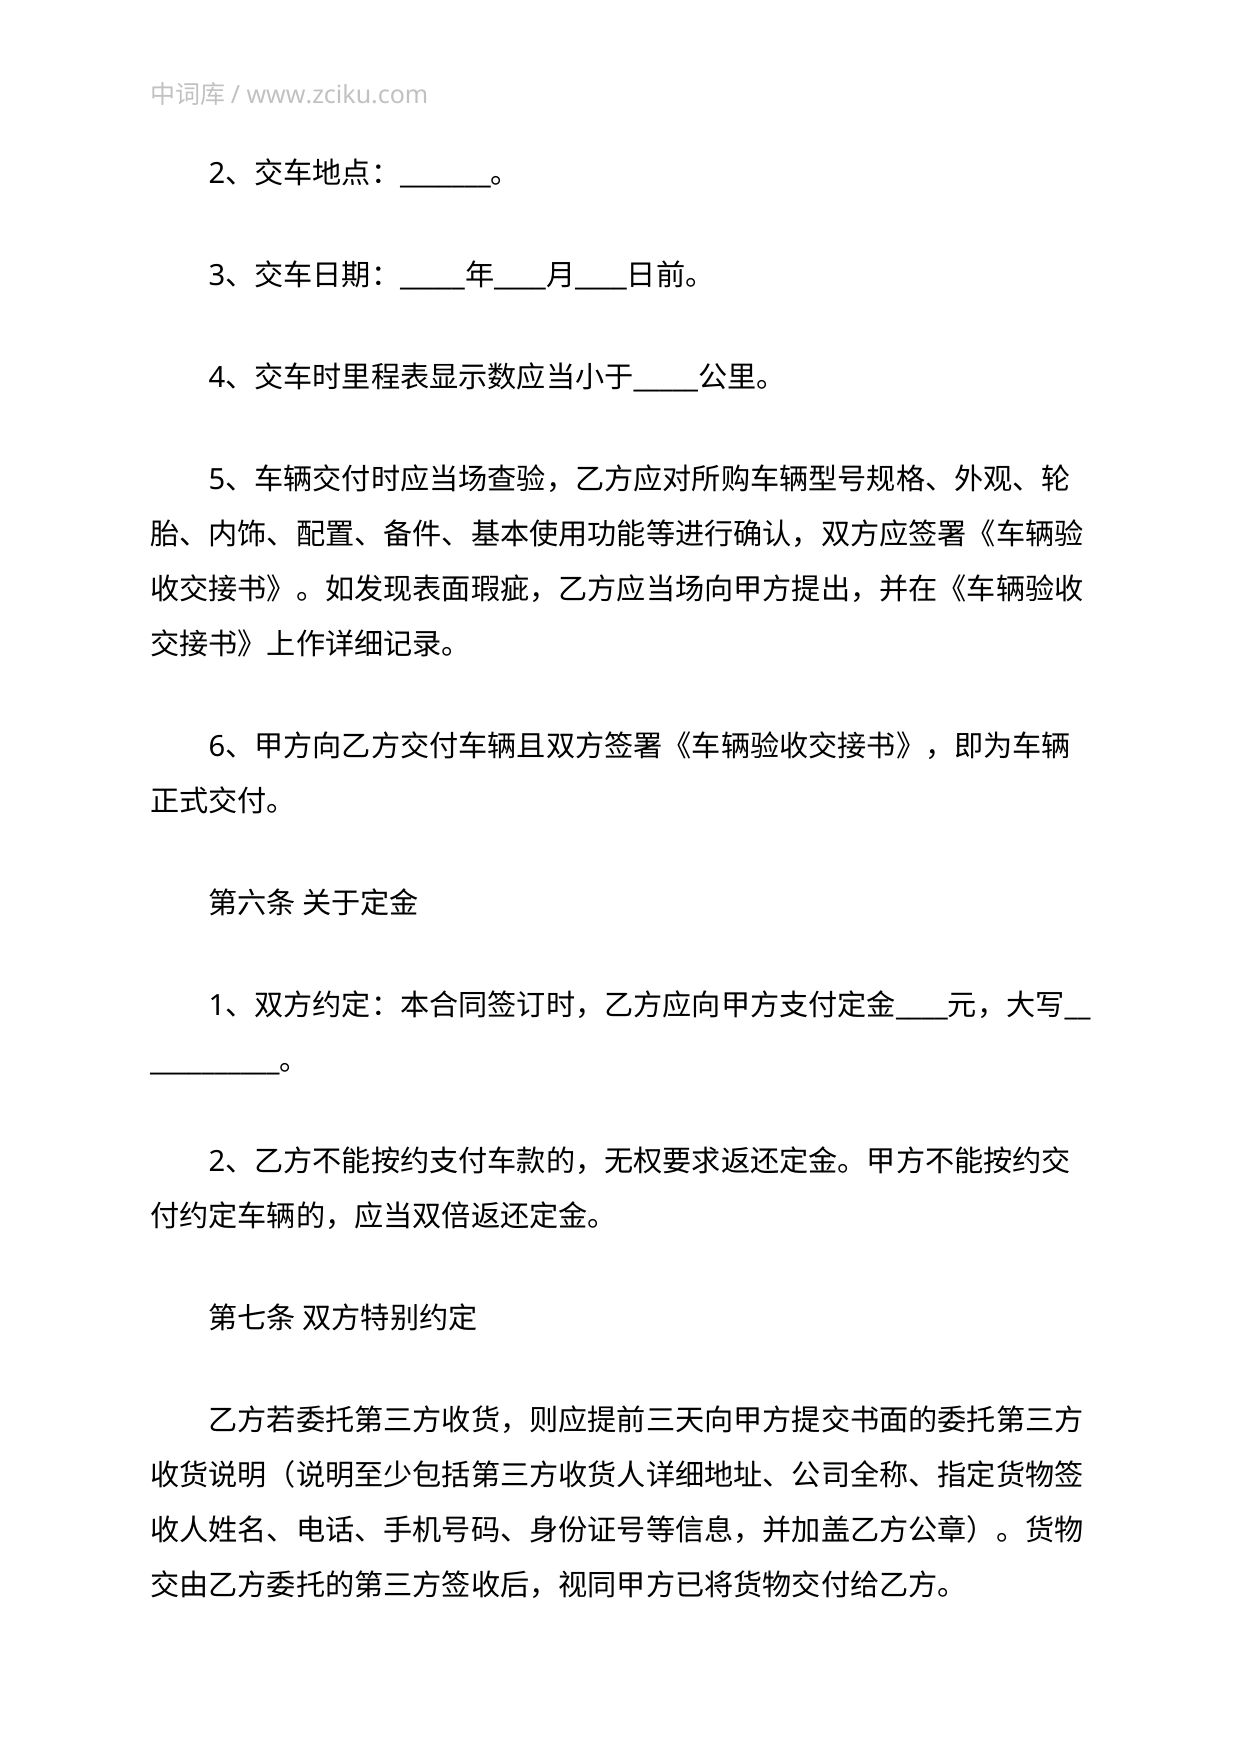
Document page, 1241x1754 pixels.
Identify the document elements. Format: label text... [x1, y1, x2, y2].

text 5、车辆交付时应当场查验，乙方应对所购车辆型号规格、外观、轮胎、内饰、配置、备件、基本使用功能等进行确认，双方应签署《车辆验收交接书》。如发现表面瑕疵，乙方应当场向甲方提出，并在《车辆验收交接书》上作详细记录。 [150, 456, 1090, 663]
text 6、甲方向乙方交付车辆且双方签署《车辆验收交接书》，即为车辆正式交付。 [150, 722, 1090, 820]
text 2、乙方不能按约支付车款的，无权要求返还定金。甲方不能按约交付约定车辆的，应当双倍返还定金。 [150, 1138, 1090, 1235]
text 第七条 双方特别约定 [150, 1295, 1090, 1337]
text 乙方若委托第三方收货，则应提前三天向甲方提交书面的委托第三方收货说明（说明至少包括第三方收货人详细地址、公司全称、指定货物签收人姓名、电话、手机号码、身份证号等信息，并加盖乙方公章）。货物交由乙方委托的第三方签收后，视同甲方已将货物交付给乙方。 [150, 1397, 1090, 1603]
text 第六条 关于定金 [150, 879, 1090, 922]
text 1、双方约定：本合同签订时，乙方应向甲方支付定金____元，大写____________。 [150, 981, 1090, 1078]
text 2、交车地点：_______。 [150, 150, 1090, 192]
text 3、交车日期：_____年____月____日前。 [150, 252, 1090, 294]
text 4、交车时里程表显示数应当小于_____公里。 [150, 354, 1090, 396]
